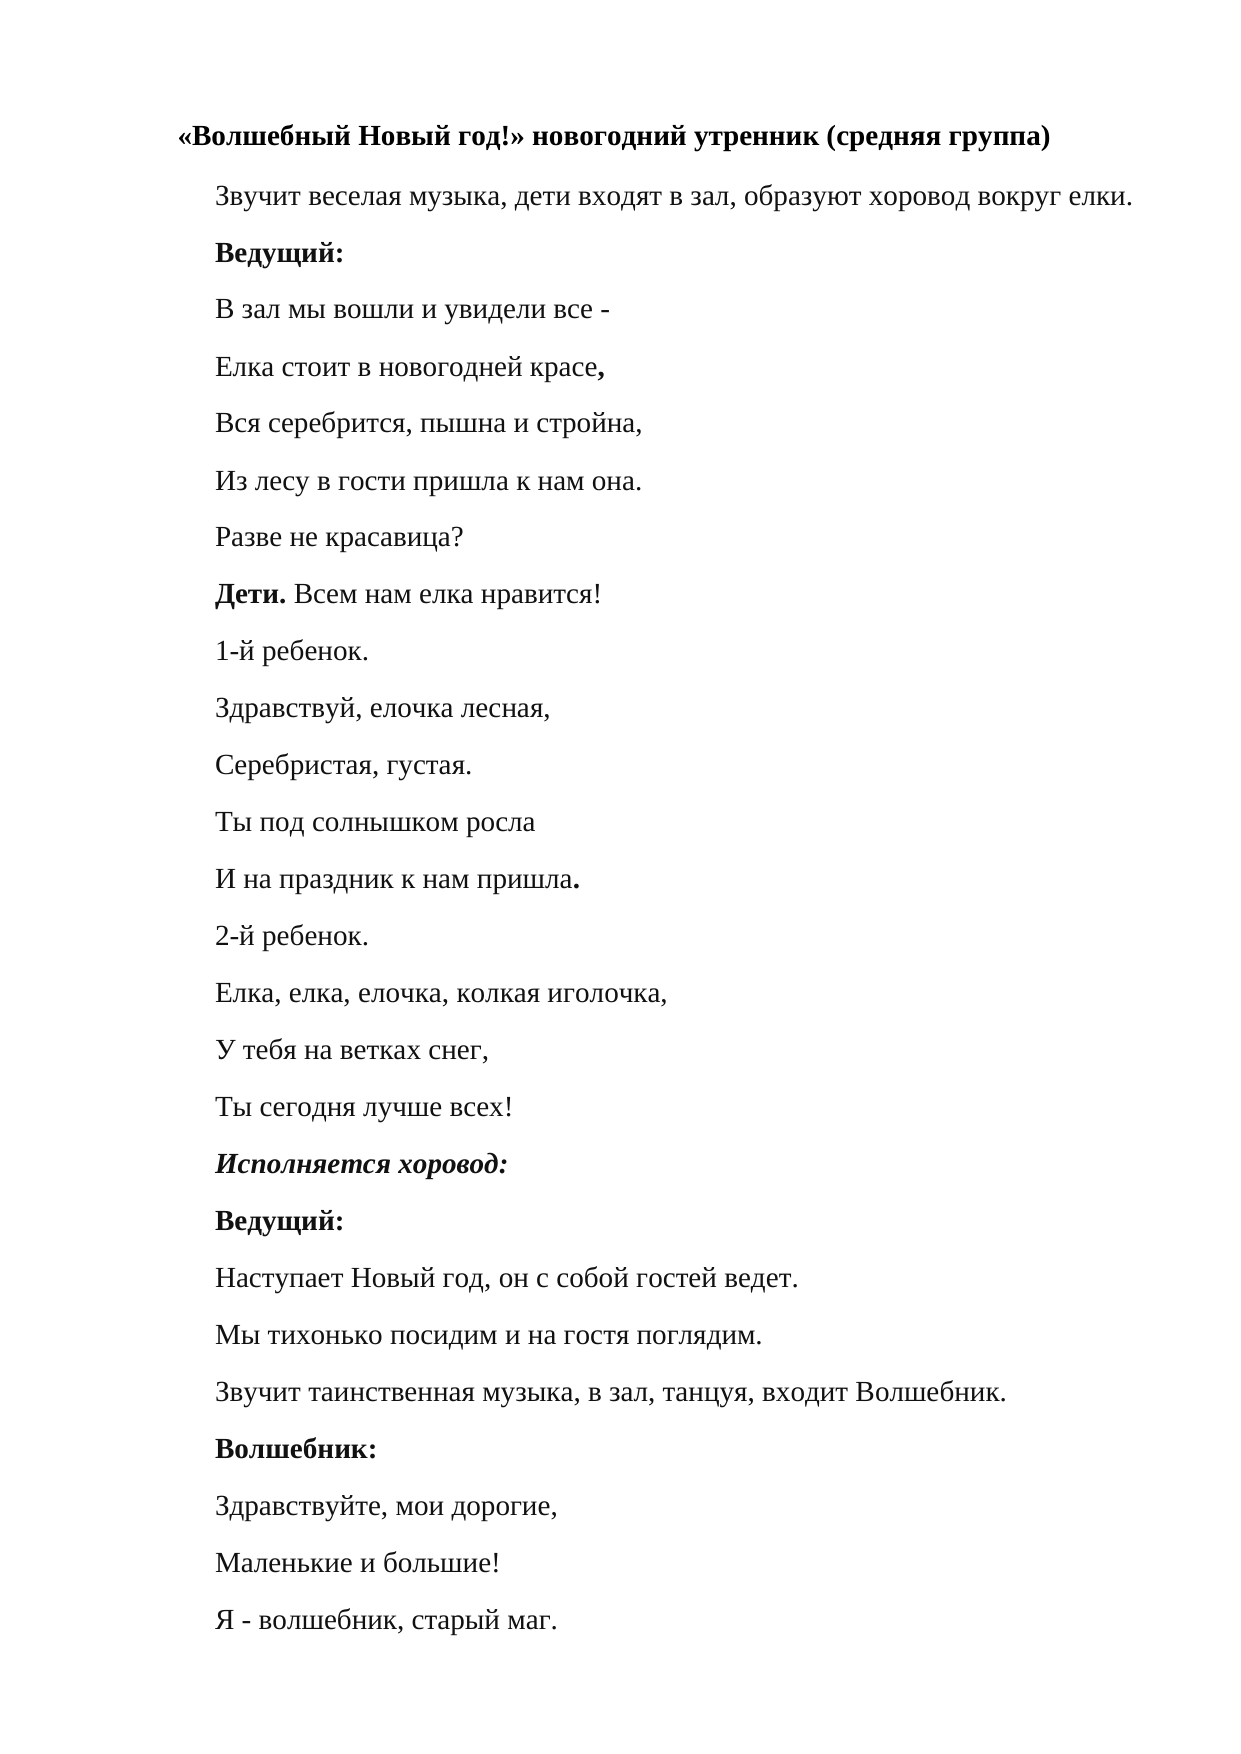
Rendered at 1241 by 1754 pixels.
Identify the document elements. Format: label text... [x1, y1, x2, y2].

text Ты сегодня лучше всех! [177, 1089, 1152, 1123]
text «Волшебный Новый год!» новогодний утренник (средняя группа) [177, 118, 1152, 152]
text 1-й ребенок. [177, 633, 1152, 667]
text Елка, елка, елочка, колкая иголочка, [177, 975, 1152, 1009]
text Здравствуйте, мои дорогие, [177, 1488, 1152, 1522]
text У тебя на ветках снег, [177, 1032, 1152, 1066]
text Разве не красавица? [177, 519, 1152, 553]
text Серебристая, густая. [177, 747, 1152, 781]
text Из лесу в гости пришла к нам она. [177, 463, 1152, 496]
text Звучит таинственная музыка, в зал, танцуя, входит Волшебник. [177, 1374, 1152, 1408]
text И на праздник к нам пришла. [177, 861, 1152, 895]
text В зал мы вошли и увидели все - [177, 292, 1152, 325]
text Здравствуй, елочка лесная, [177, 691, 1152, 724]
text Ведущий: [177, 235, 1152, 268]
text Звучит веселая музыка, дети входят в зал, образуют хоровод вокруг елки. [177, 178, 1152, 211]
text Наступает Новый год, он с собой гостей ведет. [177, 1260, 1152, 1294]
text Исполняется хоровод: [177, 1146, 1152, 1180]
text Дети. Всем нам елка нравится! [177, 577, 1152, 610]
text Елка стоит в новогодней красе, [177, 349, 1152, 382]
text Вся серебрится, пышна и стройна, [177, 406, 1152, 439]
text Волшебник: [177, 1431, 1152, 1465]
text Маленькие и большие! [177, 1545, 1152, 1579]
text Я - волшебник, старый маг. [177, 1602, 1152, 1636]
text 2-й ребенок. [177, 918, 1152, 952]
text Мы тихонько посидим и на гостя поглядим. [177, 1317, 1152, 1351]
text Ведущий: [177, 1203, 1152, 1237]
text Ты под солнышком росла [177, 804, 1152, 838]
